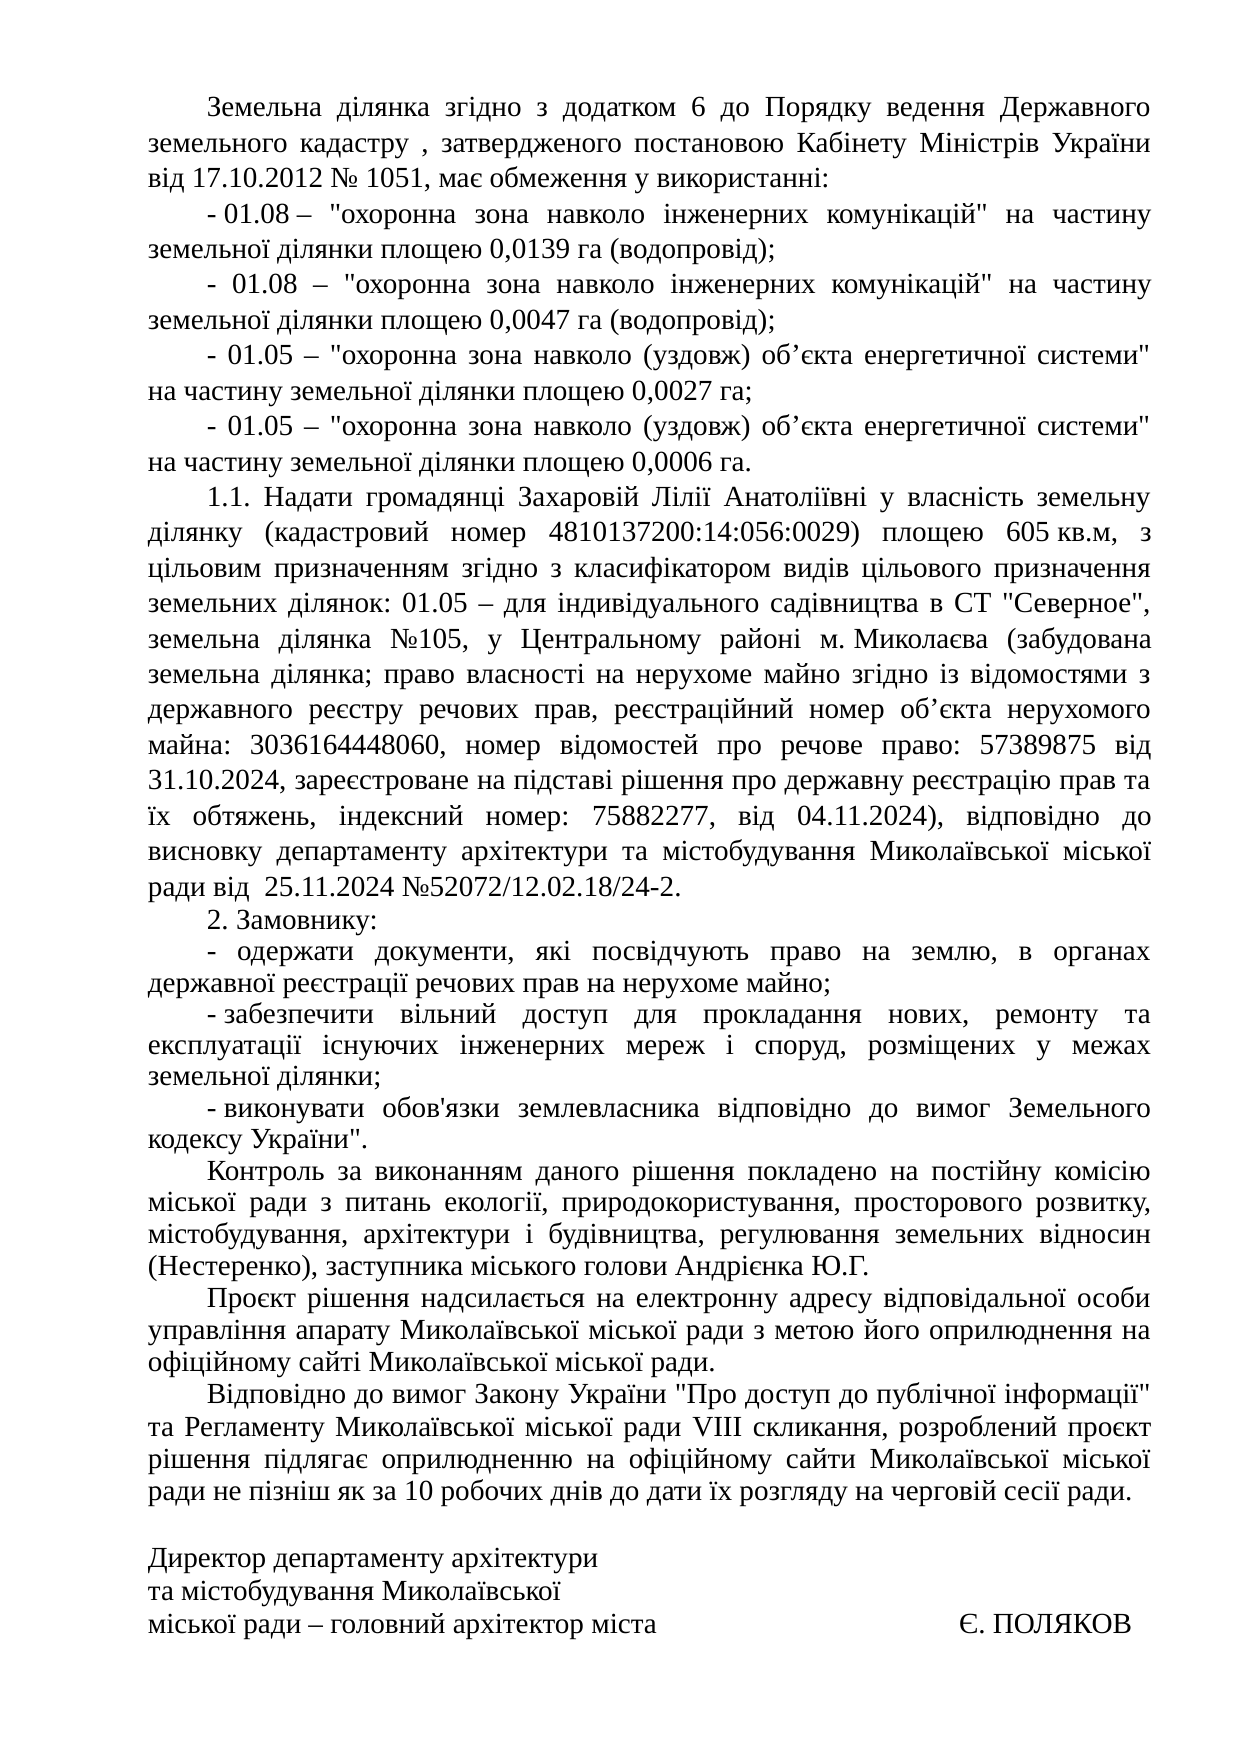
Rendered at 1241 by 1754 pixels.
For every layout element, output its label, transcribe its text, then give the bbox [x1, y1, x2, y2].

text - 01.08 – "охоронна зона навколо інженерних комунікацій" на частину земельної ділянки площею 0,0139 га (водопровід); [148, 195, 1152, 266]
text - забезпечити вільний доступ для прокладання нових, ремонту та експлуатації існуючих інженерних мереж і споруд, розміщених у межах земельної ділянки; [148, 998, 1152, 1092]
text Директор департаменту архітектури [148, 1541, 1152, 1574]
text - 01.05 – "охоронна зона навколо (уздовж) об’єкта енергетичної системи" на частину земельної ділянки площею 0,0027 га; [148, 336, 1152, 407]
text - 01.05 – "охоронна зона навколо (уздовж) об’єкта енергетичної системи" на частину земельної ділянки площею 0,0006 га. [148, 407, 1152, 478]
text міської ради – головний архітектор міста Є. ПОЛЯКОВ [148, 1607, 1152, 1641]
text 2. Замовнику: [148, 903, 1152, 936]
text - одержати документи, які посвідчують право на землю, в органах державної реєстрації речових прав на нерухоме майно; [148, 936, 1152, 998]
text Контроль за виконанням даного рішення покладено на постійну комісію міської ради з питань екології, природокористування, просторового розвитку, містобудування, архітектури і будівництва, регулювання земельних відносин (Нестеренко), заступника міського голови Андрієнка Ю.Г. [148, 1154, 1152, 1281]
text - виконувати обов'язки землевласника відповідно до вимог Земельного кодексу України". [148, 1092, 1152, 1154]
text 1.1. Надати громадянці Захаровій Лілії Анатоліївні у власність земельну ділянку (кадастровий номер 4810137200:14:056:0029) площею 605 кв.м, з цільовим призначенням згідно з класифікатором видів цільового призначення земельних ділянок: 01.05 – для індивідуального садівництва в СТ "Северное", земельна ділянка №105, у Центральному районі м. Миколаєва (забудована земельна ділянка; право власності на нерухоме майно згідно із відомостями з державного реєстру речових прав, реєстраційний номер об’єкта нерухомого майна: 3036164448060, номер відомостей про речове право: 57389875 від 31.10.2024, зареєстроване на підставі рішення про державну реєстрацію прав та їх обтяжень, індексний номер: 75882277, від 04.11.2024), відповідно до висновку департаменту архітектури та містобудування Миколаївської міської ради від 25.11.2024 №52072/12.02.18/24-2. [148, 478, 1152, 903]
text Земельна ділянка згідно з додатком 6 до Порядку ведення Державного земельного кадастру , затвердженого постановою Кабінету Міністрів України від 17.10.2012 № 1051, має обмеження у використанні: [148, 88, 1152, 195]
text Відповідно до вимог Закону України "Про доступ до публічної інформації" та Регламенту Миколаївської міської ради VIII скликання, розроблений проєкт рішення підлягає оприлюдненню на офіційному сайти Миколаївської міської ради не пізніш як за 10 робочих днів до дати їх розгляду на черговій сесії ради. [148, 1378, 1152, 1507]
text - 01.08 – "охоронна зона навколо інженерних комунікацій" на частину земельної ділянки площею 0,0047 га (водопровід); [148, 266, 1152, 336]
text Проєкт рішення надсилається на електронну адресу відповідальної особи управління апарату Миколаївської міської ради з метою його оприлюднення на офіційному сайті Миколаївської міської ради. [148, 1281, 1152, 1378]
text та містобудування Миколаївської [148, 1574, 1152, 1607]
